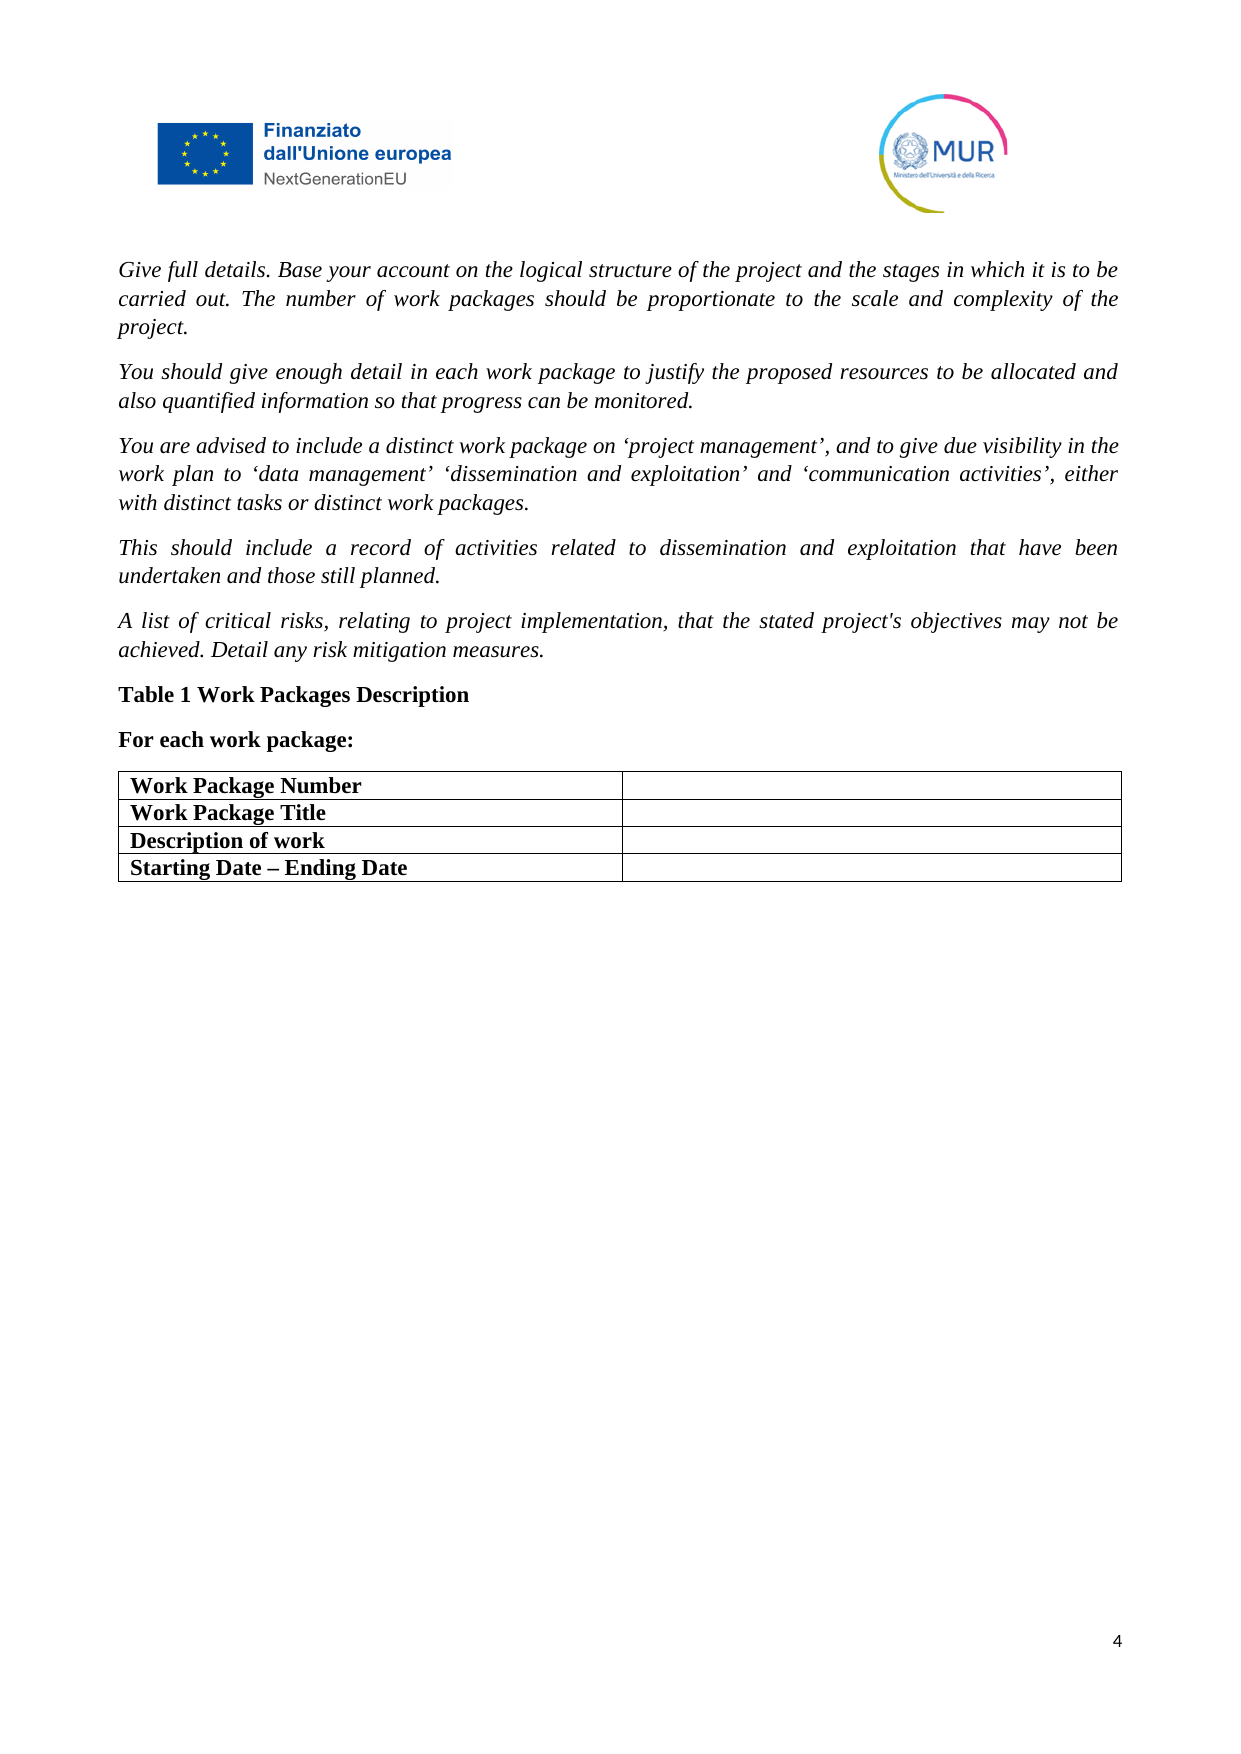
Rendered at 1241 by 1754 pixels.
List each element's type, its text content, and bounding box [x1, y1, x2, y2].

table_cell Description of work [119, 827, 622, 853]
text A list of critical risks, relating to project implementation, that the stated project's objectives may not be achieved. Detail any risk mitigation measures. [118, 607, 1122, 662]
table_cell [623, 854, 1121, 881]
table_header Work Package Number [119, 772, 622, 798]
table_header [623, 772, 1121, 798]
text Table 1 Work Packages Description [118, 681, 1122, 707]
text For each work package: [118, 726, 1122, 752]
text You should give enough detail in each work package to justify the proposed resources to be allocated and also quantified information so that progress can be monitored. [118, 358, 1122, 413]
text You are advised to include a distinct work package on ‘project management’, and to give due visibility in the work plan to ‘data management’ ‘dissemination and exploitation’ and ‘communication activities’, either with distinct tasks or distinct work packages. [118, 432, 1122, 515]
table_cell Starting Date – Ending Date [119, 854, 622, 881]
table_cell Work Package Title [119, 800, 622, 826]
text Give full details. Base your account on the logical structure of the project and the stages in which it is to be carried out. The number of work packages should be proportionate to the scale and complexity of the project. [118, 256, 1122, 339]
table_cell [623, 800, 1121, 826]
table_cell [623, 827, 1121, 853]
text This should include a record of activities related to dissemination and exploitation that have been undertaken and those still planned. [118, 534, 1122, 588]
